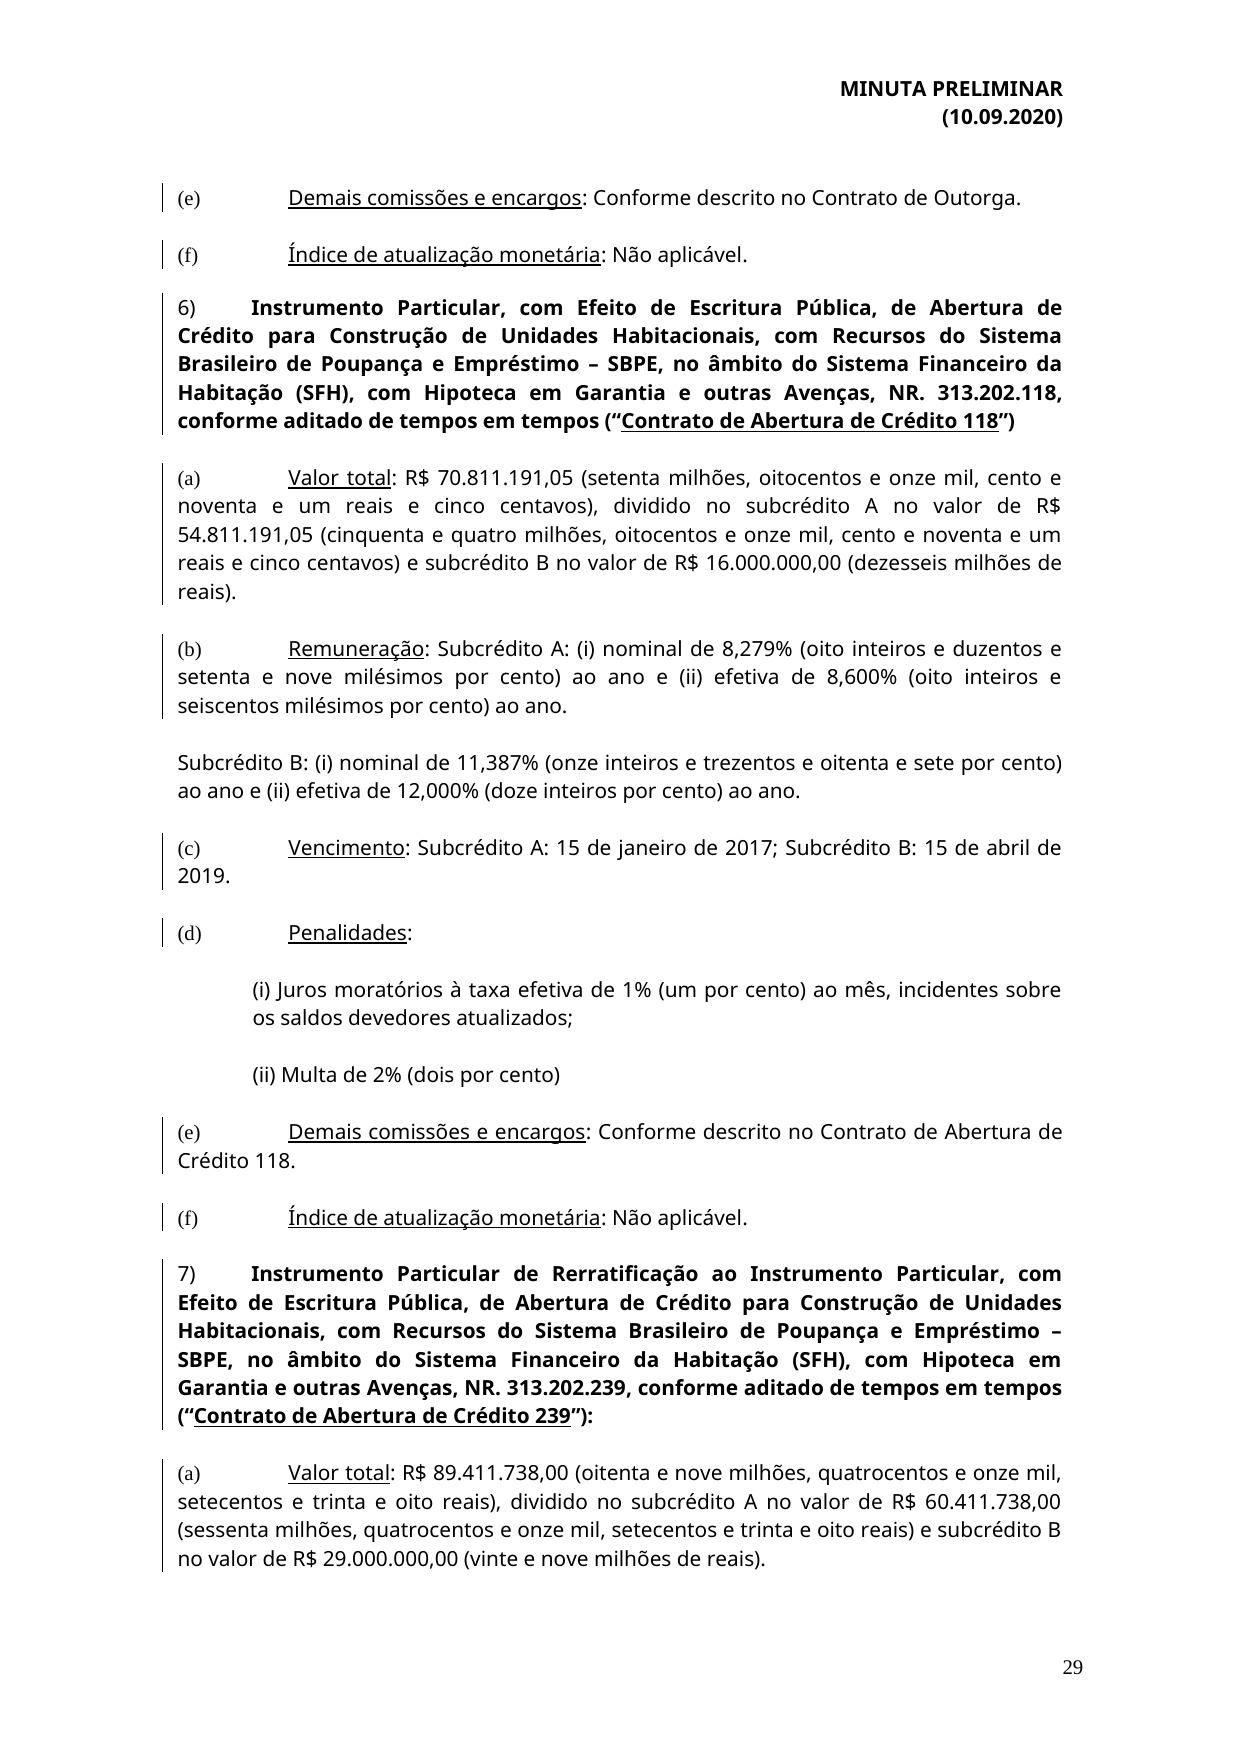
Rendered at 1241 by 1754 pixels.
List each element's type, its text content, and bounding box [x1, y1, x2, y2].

text (i) Juros moratórios à taxa efetiva de 1% (um por cento) ao mês, incidentes sobre os saldos devedores atualizados; [252, 975, 1063, 1032]
list Índice de atualização monetária: Não aplicável. [177, 1203, 1063, 1231]
list Remuneração: Subcrédito A: (i) nominal de 8,279% (oito inteiros e duzentos e setenta e nove milésimos por cento) ao ano e (ii) efetiva de 8,600% (oito inteiros e seiscentos milésimos por cento) ao ano. [177, 634, 1063, 719]
list Demais comissões e encargos: Conforme descrito no Contrato de Abertura de Crédito 118. [177, 1117, 1063, 1174]
text Subcrédito B: (i) nominal de 11,387% (onze inteiros e trezentos e oitenta e sete por cento) ao ano e (ii) efetiva de 12,000% (doze inteiros por cento) ao ano. [177, 748, 1063, 804]
list Valor total: R$ 89.411.738,00 (oitenta e nove milhões, quatrocentos e onze mil, setecentos e trinta e oito reais), dividido no subcrédito A no valor de R$ 60.411.738,00 (sessenta milhões, quatrocentos e onze mil, setecentos e trinta e oito reais) e subcrédito B no valor de R$ 29.000.000,00 (vinte e nove milhões de reais). [177, 1458, 1063, 1572]
list Demais comissões e encargos: Conforme descrito no Contrato de Outorga. [177, 183, 1063, 212]
list Instrumento Particular, com Efeito de Escritura Pública, de Abertura de Crédito para Construção de Unidades Habitacionais, com Recursos do Sistema Brasileiro de Poupança e Empréstimo – SBPE, no âmbito do Sistema Financeiro da Habitação (SFH), com Hipoteca em Garantia e outras Avenças, NR. 313.202.118, conforme aditado de tempos em tempos (“Contrato de Abertura de Crédito 118”) [177, 293, 1063, 435]
list Penalidades: [177, 918, 1063, 947]
list Valor total: R$ 70.811.191,05 (setenta milhões, oitocentos e onze mil, cento e noventa e um reais e cinco centavos), dividido no subcrédito A no valor de R$ 54.811.191,05 (cinquenta e quatro milhões, oitocentos e onze mil, cento e noventa e um reais e cinco centavos) e subcrédito B no valor de R$ 16.000.000,00 (dezesseis milhões de reais). [177, 463, 1063, 605]
list Índice de atualização monetária: Não aplicável. [177, 240, 1063, 268]
text (ii) Multa de 2% (dois por cento) [252, 1060, 1063, 1089]
list Instrumento Particular de Rerratificação ao Instrumento Particular, com Efeito de Escritura Pública, de Abertura de Crédito para Construção de Unidades Habitacionais, com Recursos do Sistema Brasileiro de Poupança e Empréstimo – SBPE, no âmbito do Sistema Financeiro da Habitação (SFH), com Hipoteca em Garantia e outras Avenças, NR. 313.202.239, conforme aditado de tempos em tempos (“Contrato de Abertura de Crédito 239”): [177, 1259, 1063, 1430]
list Vencimento: Subcrédito A: 15 de janeiro de 2017; Subcrédito B: 15 de abril de 2019. [177, 833, 1063, 890]
